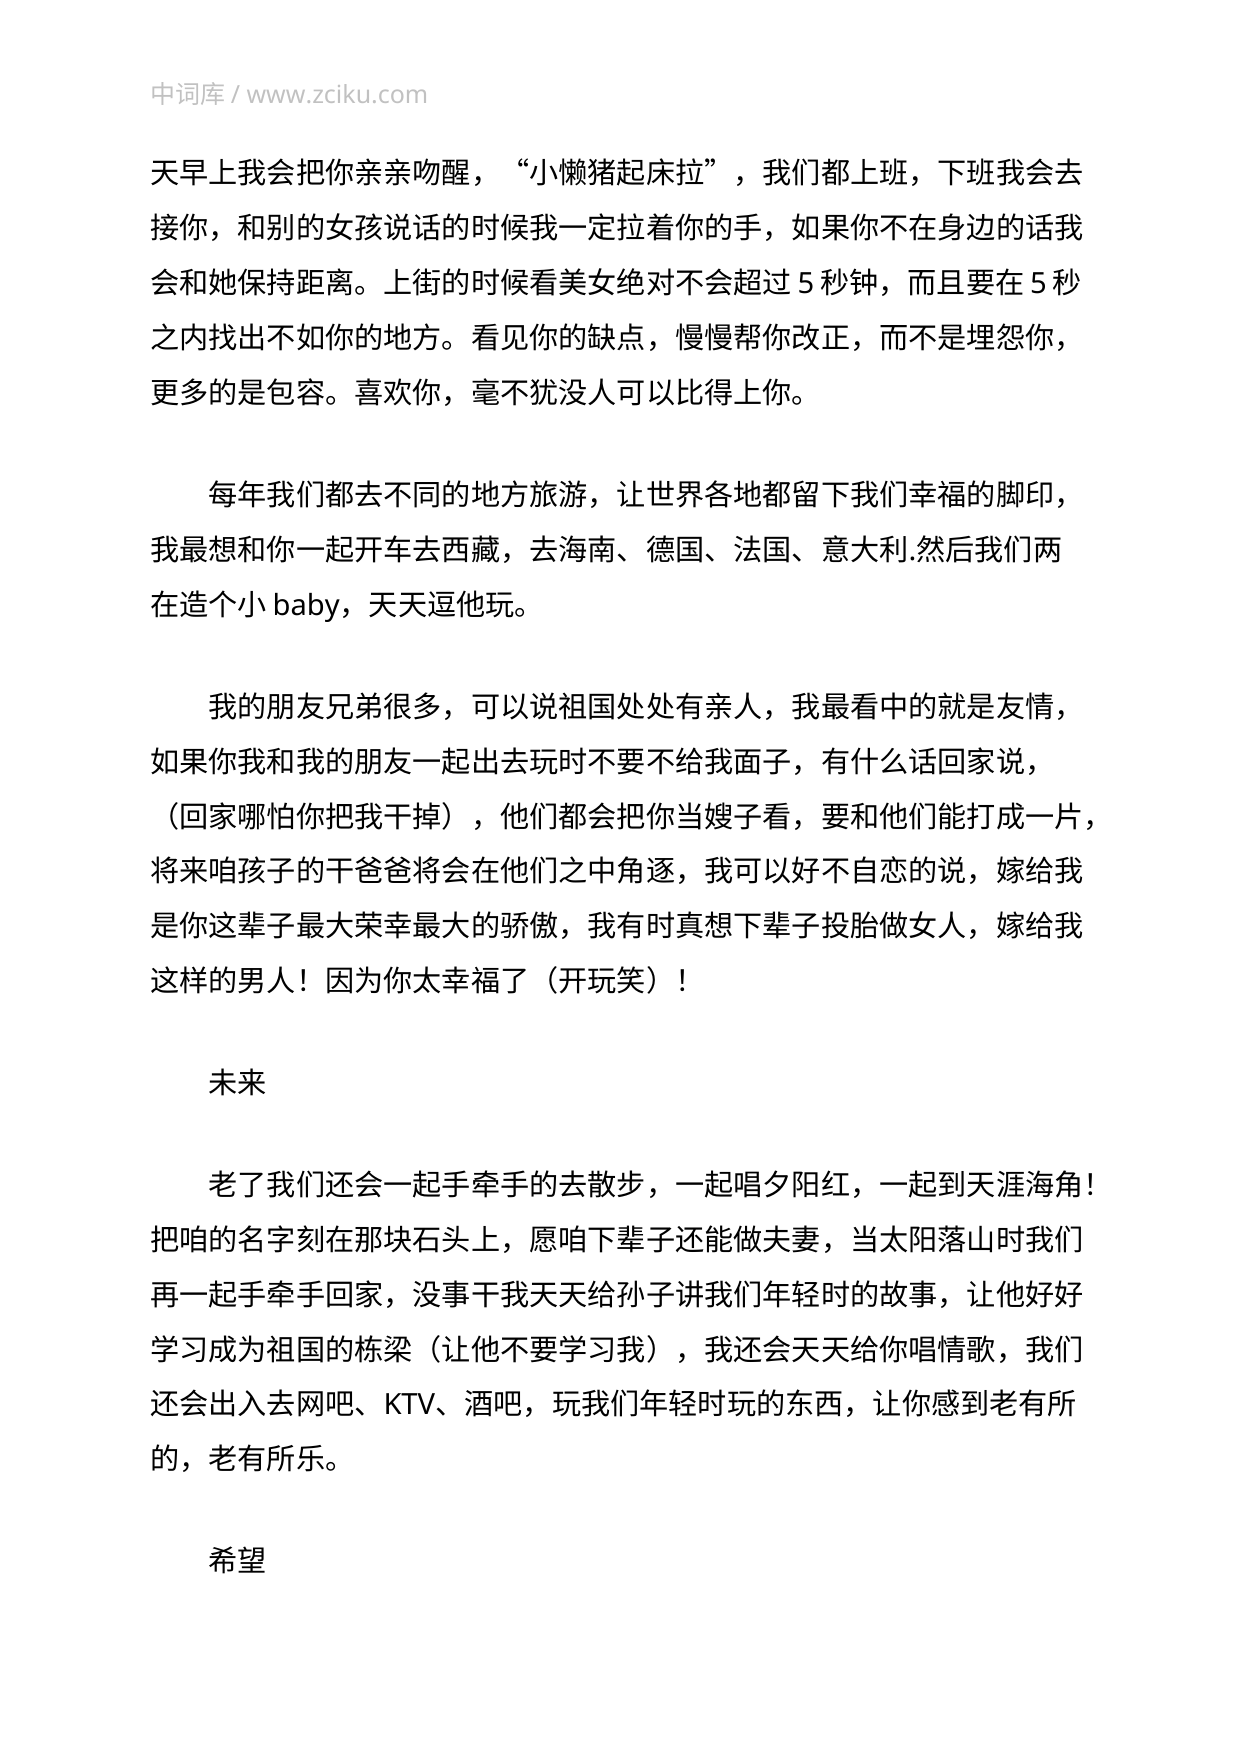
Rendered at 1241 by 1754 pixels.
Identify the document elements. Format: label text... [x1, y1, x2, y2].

text 希望 [150, 1538, 1090, 1580]
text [150, 150, 1090, 412]
text 未来 [150, 1059, 1090, 1102]
text 我的朋友兄弟很多，可以说祖国处处有亲人，我最看中的就是友情，如果你我和我的朋友一起出去玩时不要不给我面子，有什么话回家说，（回家哪怕你把我干掉），他们都会把你当嫂子看，要和他们能打成一片，将来咱孩子的干爸爸将会在他们之中角逐，我可以好不自恋的说，嫁给我是你这辈子最大荣幸最大的骄傲，我有时真想下辈子投胎做女人，嫁给我这样的男人！因为你太幸福了（开玩笑）！ [150, 683, 1090, 1000]
text 老了我们还会一起手牵手的去散步，一起唱夕阳红，一起到天涯海角！把咱的名字刻在那块石头上，愿咱下辈子还能做夫妻，当太阳落山时我们再一起手牵手回家，没事干我天天给孙子讲我们年轻时的故事，让他好好学习成为祖国的栋梁（让他不要学习我），我还会天天给你唱情歌，我们还会出入去网吧、KTV、酒吧，玩我们年轻时玩的东西，让你感到老有所的，老有所乐。 [150, 1161, 1090, 1478]
text 每年我们都去不同的地方旅游，让世界各地都留下我们幸福的脚印，我最想和你一起开车去西藏，去海南、德国、法国、意大利.然后我们两在造个小baby，天天逗他玩。 [150, 471, 1090, 624]
